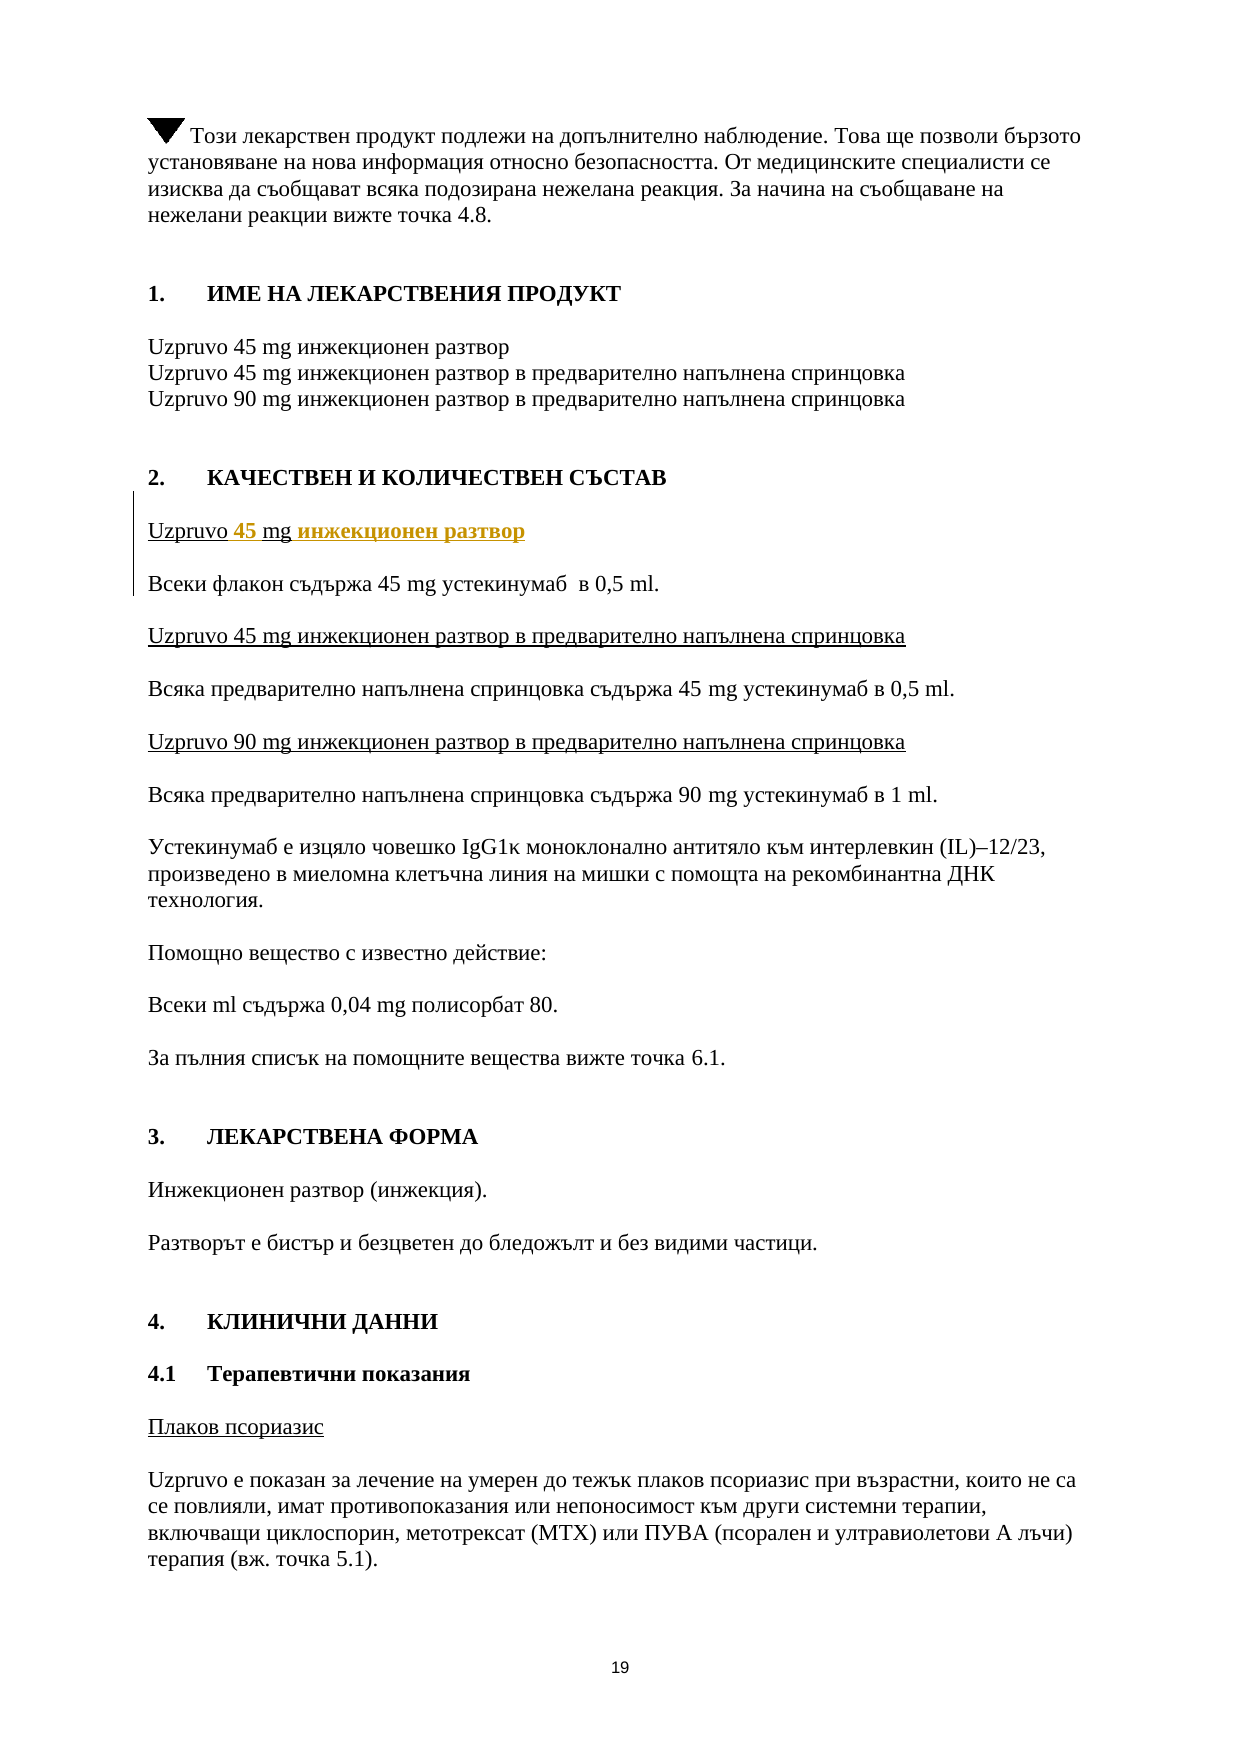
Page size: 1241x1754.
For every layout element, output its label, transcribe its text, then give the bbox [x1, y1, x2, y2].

text Всяка предварително напълнена спринцовка съдържа 90 mg устекинумаб в 1 ml. [148, 781, 1092, 807]
text Всяка предварително напълнена спринцовка съдържа 45 mg устекинумаб в 0,5 ml. [148, 675, 1092, 702]
text 2. КАЧЕСТВЕН И КОЛИЧЕСТВЕН СЪСТАВ [148, 464, 1092, 491]
text 4.1 Терапевтични показания [148, 1361, 1092, 1387]
text 3. ЛЕКАРСТВЕНА ФОРМА [148, 1123, 1092, 1150]
text Всеки ml съдържа 0,04 mg полисорбат 80. [148, 992, 1092, 1018]
text Uzpruvo 45 mg инжекционен разтвор [148, 333, 1092, 359]
picture [147, 118, 185, 144]
text Устекинумаб е изцяло човешко IgG1κ моноклонално антитяло към интерлевкин (IL)–12/23, произведено в миеломна клетъчна линия на мишки с помощта на рекомбинантна ДНК технология. [148, 833, 1092, 912]
text Всеки флакон съдържа 45 mg устекинумаб в 0,5 ml. [148, 570, 1092, 596]
text Uzpruvo 45 mg инжекционен разтвор [148, 517, 1092, 543]
text Uzpruvo 45 mg инжекционен разтвор в предварително напълнена спринцовка [148, 359, 1092, 385]
text Разтворът е бистър и безцветен до бледожълт и без видими частици. [148, 1229, 1092, 1255]
text За пълния списък на помощните вещества вижте точка 6.1. [148, 1044, 1092, 1071]
text Инжекционен разтвор (инжекция). [148, 1176, 1092, 1202]
text Uzpruvo 90 mg инжекционен разтвор в предварително напълнена спринцовка [148, 728, 1092, 754]
text Помощно вещество с известно действие: [148, 939, 1092, 965]
text Uzpruvo е показан за лечение на умерен до тежък плаков псориазис при възрастни, които не са се повлияли, имат противопоказания или непоносимост към други системни терапии, включващи циклоспорин, метотрексат (МТХ) или ПУВА (псорален и ултравиолетови А лъчи) терапия (вж. точка 5.1). [148, 1466, 1092, 1571]
text Този лекарствен продукт подлежи на допълнително наблюдение. Това ще позволи бързото установяване на нова информация относно безопасността. От медицинските специалисти се изисква да съобщават всяка подозирана нежелана реакция. За начина на съобщаване на нежелани реакции вижте точка 4.8. [148, 118, 1092, 227]
text Uzpruvo 45 mg инжекционен разтвор в предварително напълнена спринцовка [148, 623, 1092, 649]
text Плаков псориазис [148, 1413, 1092, 1439]
text 4. КЛИНИЧНИ ДАННИ [148, 1308, 1092, 1334]
text Uzpruvo 90 mg инжекционен разтвор в предварително напълнена спринцовка [148, 385, 1092, 412]
text 1. ИМЕ НА ЛЕКАРСТВЕНИЯ ПРОДУКТ [148, 280, 1092, 306]
